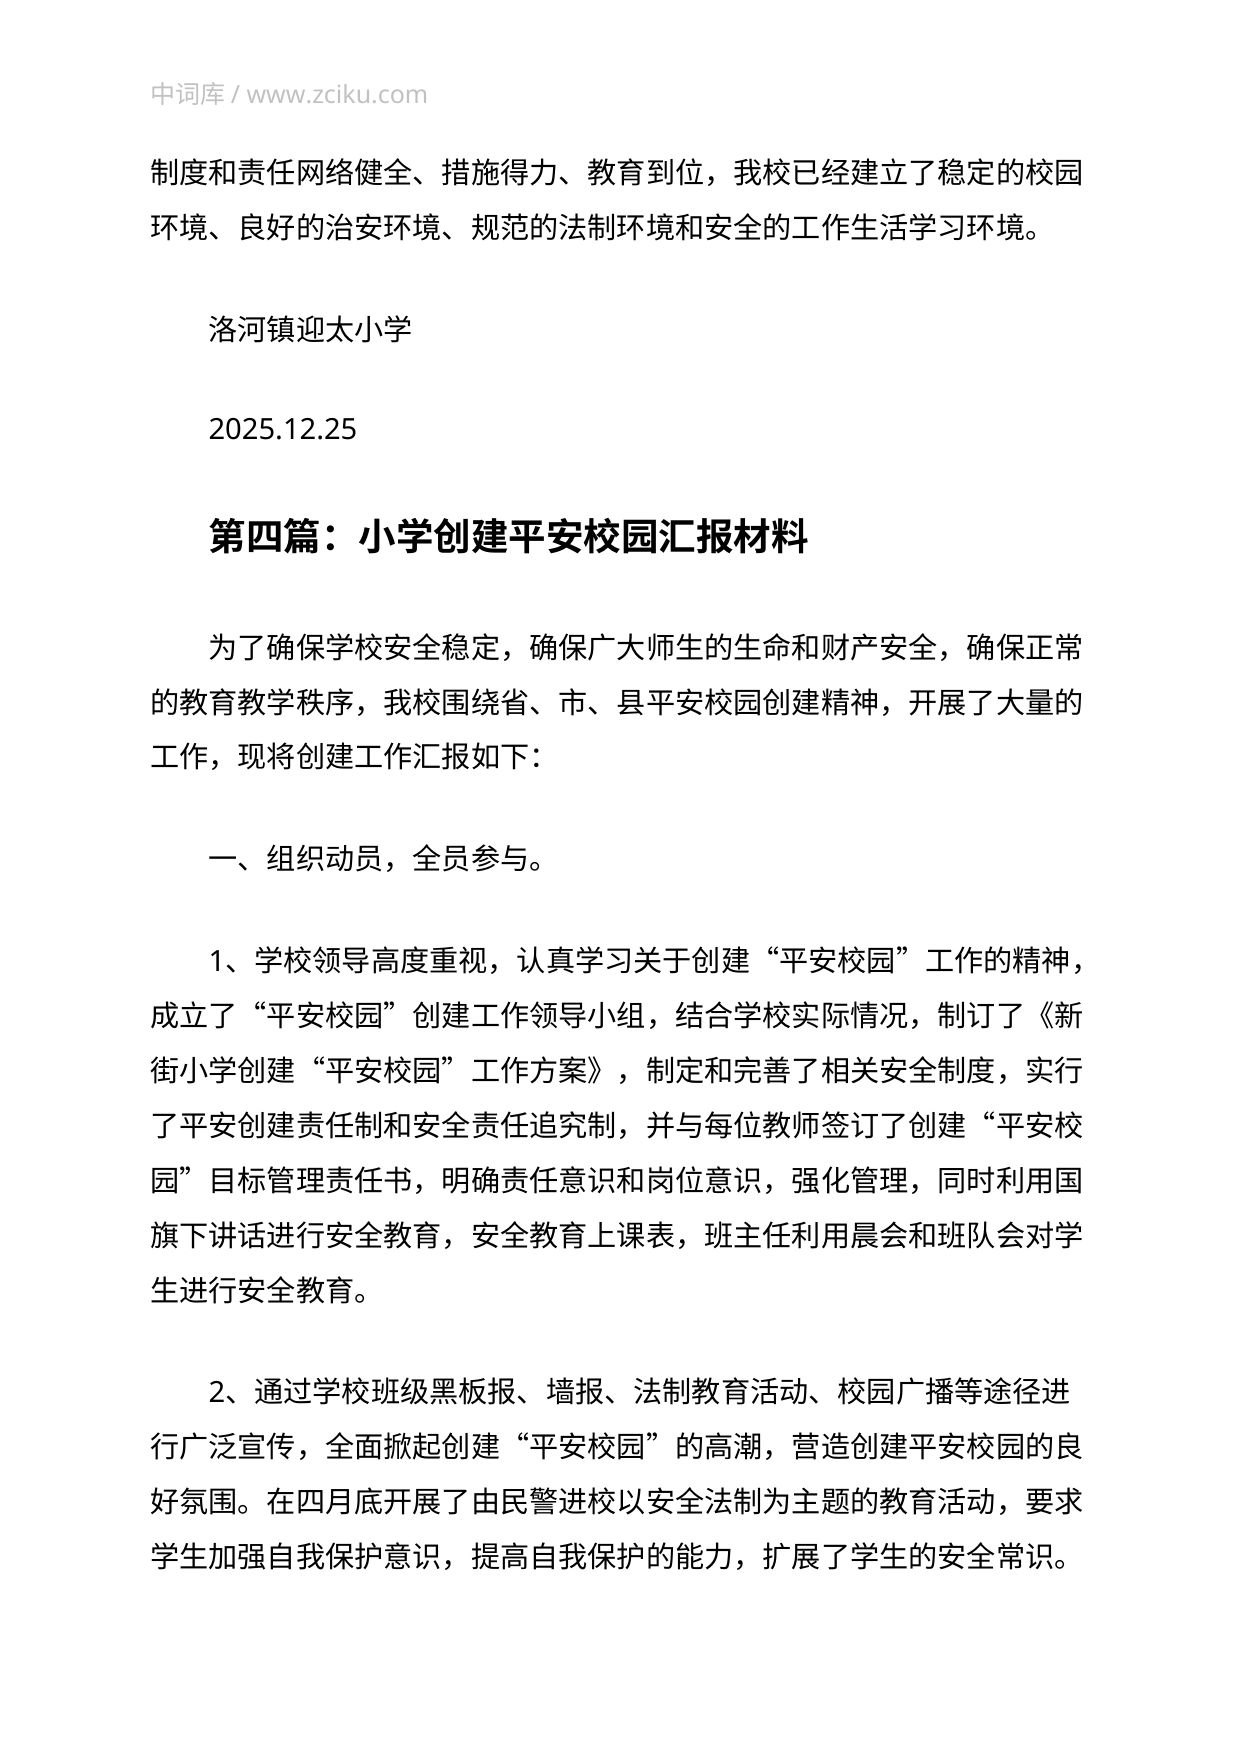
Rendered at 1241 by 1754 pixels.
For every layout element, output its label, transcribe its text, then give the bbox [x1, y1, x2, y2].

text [150, 150, 1090, 247]
text 为了确保学校安全稳定，确保广大师生的生命和财产安全，确保正常的教育教学秩序，我校围绕省、市、县平安校园创建精神，开展了大量的工作，现将创建工作汇报如下： [150, 624, 1090, 776]
text 2、通过学校班级黑板报、墙报、法制教育活动、校园广播等途径进行广泛宣传，全面掀起创建“平安校园”的高潮，营造创建平安校园的良好氛围。在四月底开展了由民警进校以安全法制为主题的教育活动，要求学生加强自我保护意识，提高自我保护的能力，扩展了学生的安全常识。 [150, 1369, 1090, 1576]
text 1、学校领导高度重视，认真学习关于创建“平安校园”工作的精神，成立了“平安校园”创建工作领导小组，结合学校实际情况，制订了《新街小学创建“平安校园”工作方案》，制定和完善了相关安全制度，实行了平安创建责任制和安全责任追究制，并与每位教师签订了创建“平安校园”目标管理责任书，明确责任意识和岗位意识，强化管理，同时利用国旗下讲话进行安全教育，安全教育上课表，班主任利用晨会和班队会对学生进行安全教育。 [150, 938, 1090, 1309]
text 第四篇：小学创建平安校园汇报材料 [150, 507, 1090, 561]
text 2025.12.25 [150, 408, 1090, 448]
text 一、组织动员，全员参与。 [150, 836, 1090, 878]
text 洛河镇迎太小学 [150, 307, 1090, 349]
